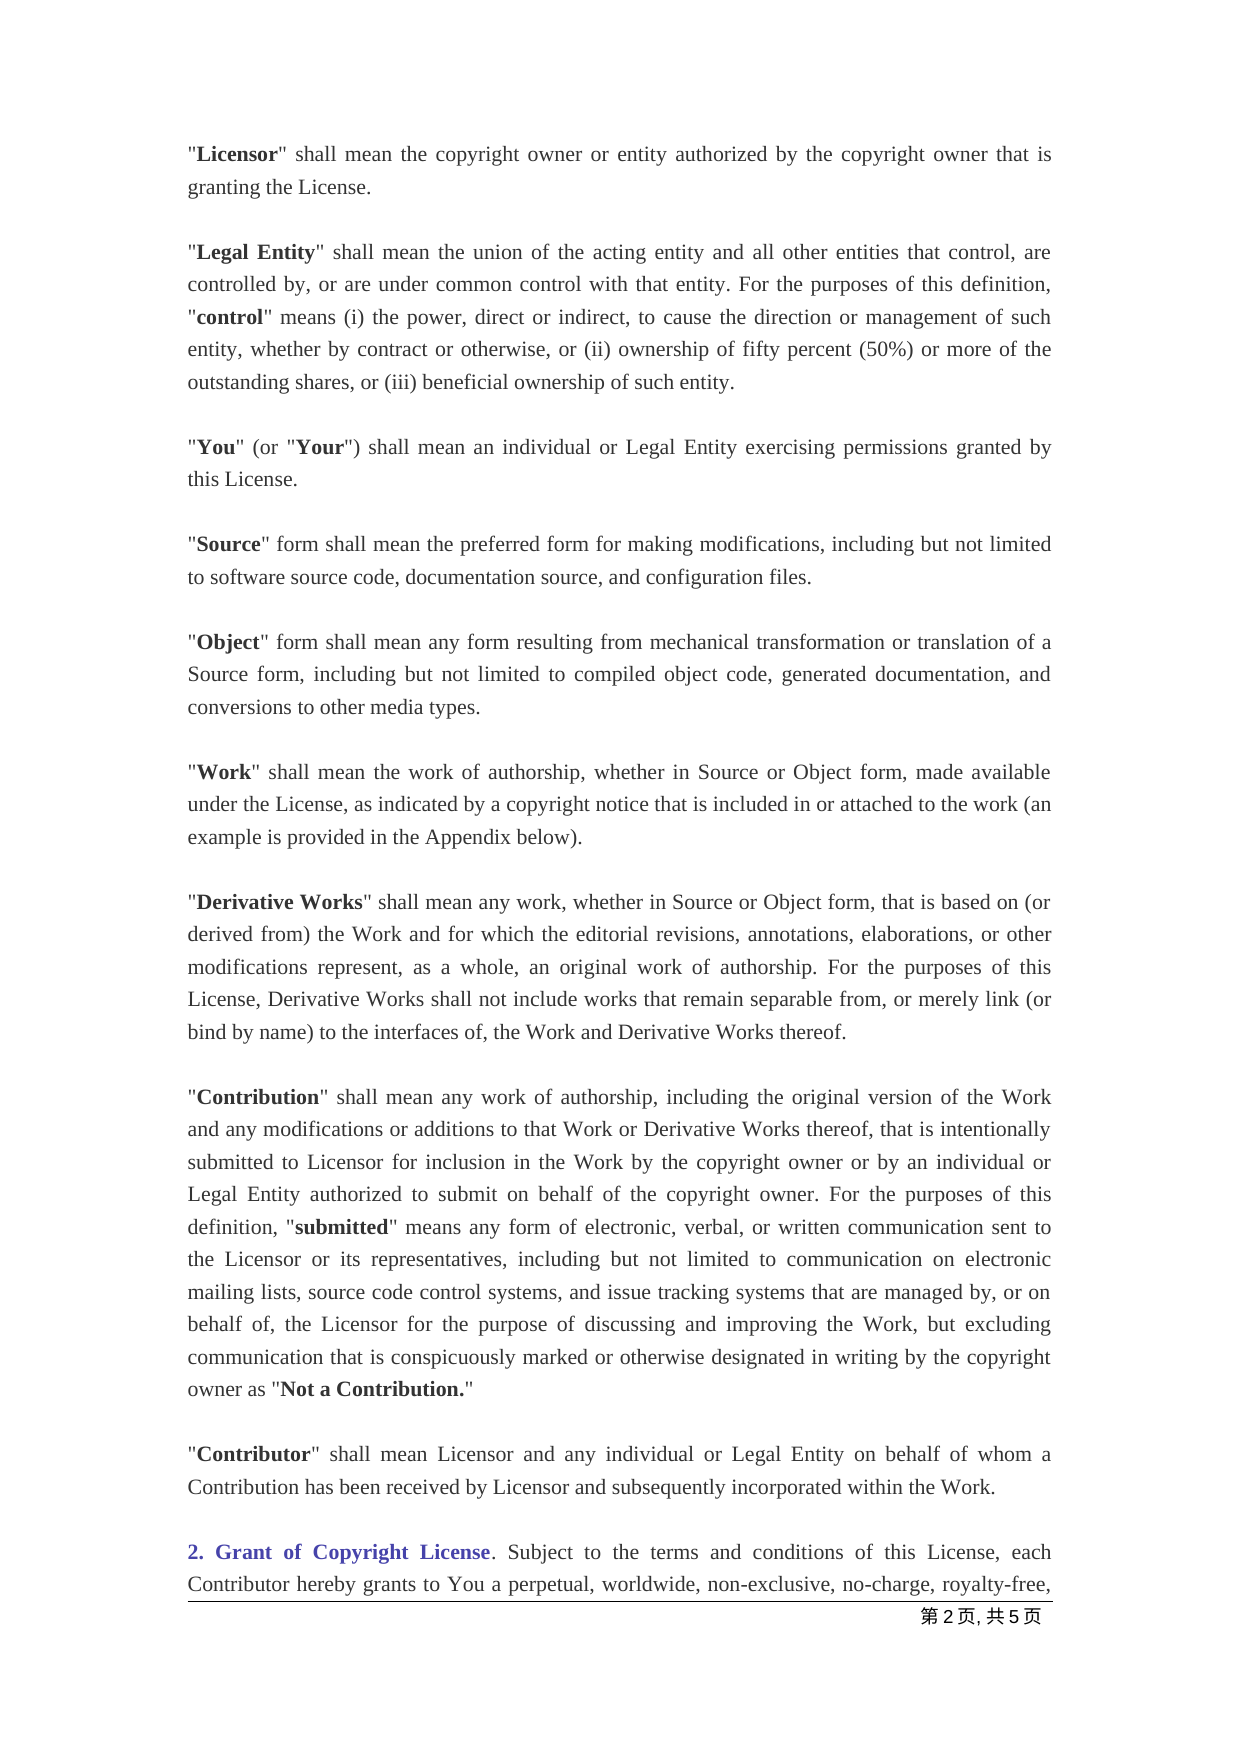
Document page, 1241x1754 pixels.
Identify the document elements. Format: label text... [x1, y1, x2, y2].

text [187, 1535, 1053, 1600]
text "Work" shall mean the work of authorship, whether in Source or Object form, made available under the License, as indicated by a copyright notice that is included in or attached to the work (an example is provided in the Appendix below). [187, 755, 1053, 852]
text "Contribution" shall mean any work of authorship, including the original version of the Work and any modifications or additions to that Work or Derivative Works thereof, that is intentionally submitted to Licensor for inclusion in the Work by the copyright owner or by an individual or Legal Entity authorized to submit on behalf of the copyright owner. For the purposes of this definition, "submitted" means any form of electronic, verbal, or written communication sent to the Licensor or its representatives, including but not limited to communication on electronic mailing lists, source code control systems, and issue tracking systems that are managed by, or on behalf of, the Licensor for the purpose of discussing and improving the Work, but excluding communication that is conspicuously marked or otherwise designated in writing by the copyright owner as "Not a Contribution." [187, 1080, 1053, 1405]
text "Source" form shall mean the preferred form for making modifications, including but not limited to software source code, documentation source, and configuration files. [187, 527, 1053, 592]
text "Contributor" shall mean Licensor and any individual or Legal Entity on behalf of whom a Contribution has been received by Licensor and subsequently incorporated within the Work. [187, 1437, 1053, 1502]
text "Licensor" shall mean the copyright owner or entity authorized by the copyright owner that is granting the License. [187, 137, 1053, 202]
text "Object" form shall mean any form resulting from mechanical transformation or translation of a Source form, including but not limited to compiled object code, generated documentation, and conversions to other media types. [187, 625, 1053, 722]
text "You" (or "Your") shall mean an individual or Legal Entity exercising permissions granted by this License. [187, 430, 1053, 495]
text "Derivative Works" shall mean any work, whether in Source or Object form, that is based on (or derived from) the Work and for which the editorial revisions, annotations, elaborations, or other modifications represent, as a whole, an original work of authorship. For the purposes of this License, Derivative Works shall not include works that remain separable from, or merely link (or bind by name) to the interfaces of, the Work and Derivative Works thereof. [187, 885, 1053, 1047]
text "Legal Entity" shall mean the union of the acting entity and all other entities that control, are controlled by, or are under common control with that entity. For the purposes of this definition, "control" means (i) the power, direct or indirect, to cause the direction or management of such entity, whether by contract or otherwise, or (ii) ownership of fifty percent (50%) or more of the outstanding shares, or (iii) beneficial ownership of such entity. [187, 235, 1053, 397]
